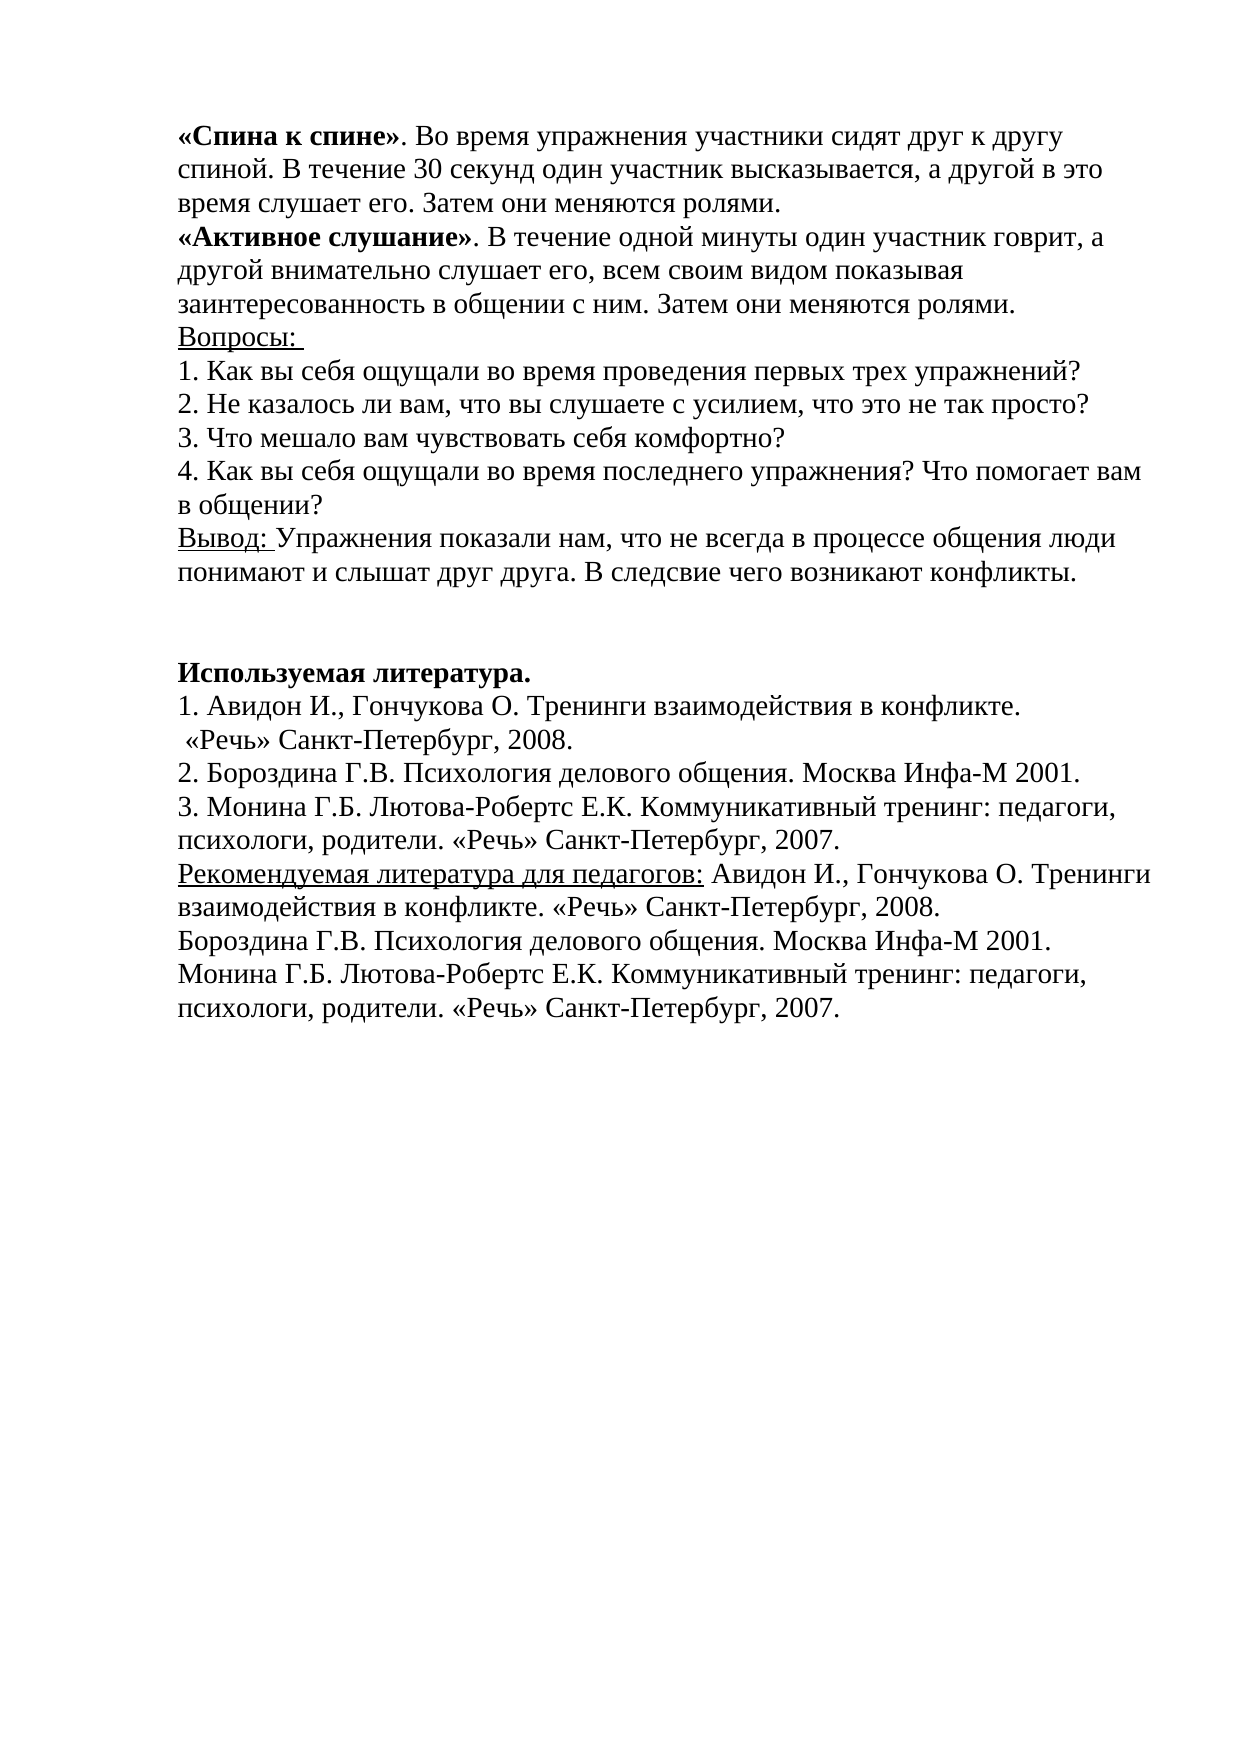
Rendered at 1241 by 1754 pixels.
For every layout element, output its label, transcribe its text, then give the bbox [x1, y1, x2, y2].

text 2. Бороздина Г.В. Психология делового общения. Москва Инфа-М 2001. [177, 755, 1152, 789]
text «Речь» Санкт-Петербург, 2008. [177, 722, 1152, 755]
text 3. Монина Г.Б. Лютова-Робертс Е.К. Коммуникативный тренинг: педагоги, психологи, родители. «Речь» Санкт-Петербург, 2007. [177, 789, 1152, 856]
text Бороздина Г.В. Психология делового общения. Москва Инфа-М 2001. [177, 923, 1152, 957]
text Используемая литература. [177, 655, 1152, 688]
text 3. Что мешало вам чувствовать себя комфортно? [177, 420, 1152, 453]
text «Активное слушание». В течение одной минуты один участник говрит, а другой внимательно слушает его, всем своим видом показывая заинтересованность в общении с ним. Затем они меняются ролями. [177, 219, 1152, 319]
text 4. Как вы себя ощущали во время последнего упражнения? Что помогает вам в общении? [177, 453, 1152, 521]
text 2. Не казалось ли вам, что вы слушаете с усилием, что это не так просто? [177, 386, 1152, 420]
text Вопросы: [177, 319, 1152, 353]
text 1. Авидон И., Гончукова О. Тренинги взаимодействия в конфликте. [177, 688, 1152, 722]
text «Спина к спине». Во время упражнения участники сидят друг к другу спиной. В течение 30 секунд один участник высказывается, а другой в это время слушает его. Затем они меняются ролями. [177, 118, 1152, 219]
text Монина Г.Б. Лютова-Робертс Е.К. Коммуникативный тренинг: педагоги, психологи, родители. «Речь» Санкт-Петербург, 2007. [177, 957, 1152, 1024]
text Рекомендуемая литература для педагогов: Авидон И., Гончукова О. Тренинги взаимодействия в конфликте. «Речь» Санкт-Петербург, 2008. [177, 856, 1152, 923]
text 1. Как вы себя ощущали во время проведения первых трех упражнений? [177, 353, 1152, 386]
text Вывод: Упражнения показали нам, что не всегда в процессе общения люди понимают и слышат друг друга. В следсвие чего возникают конфликты. [177, 521, 1152, 588]
